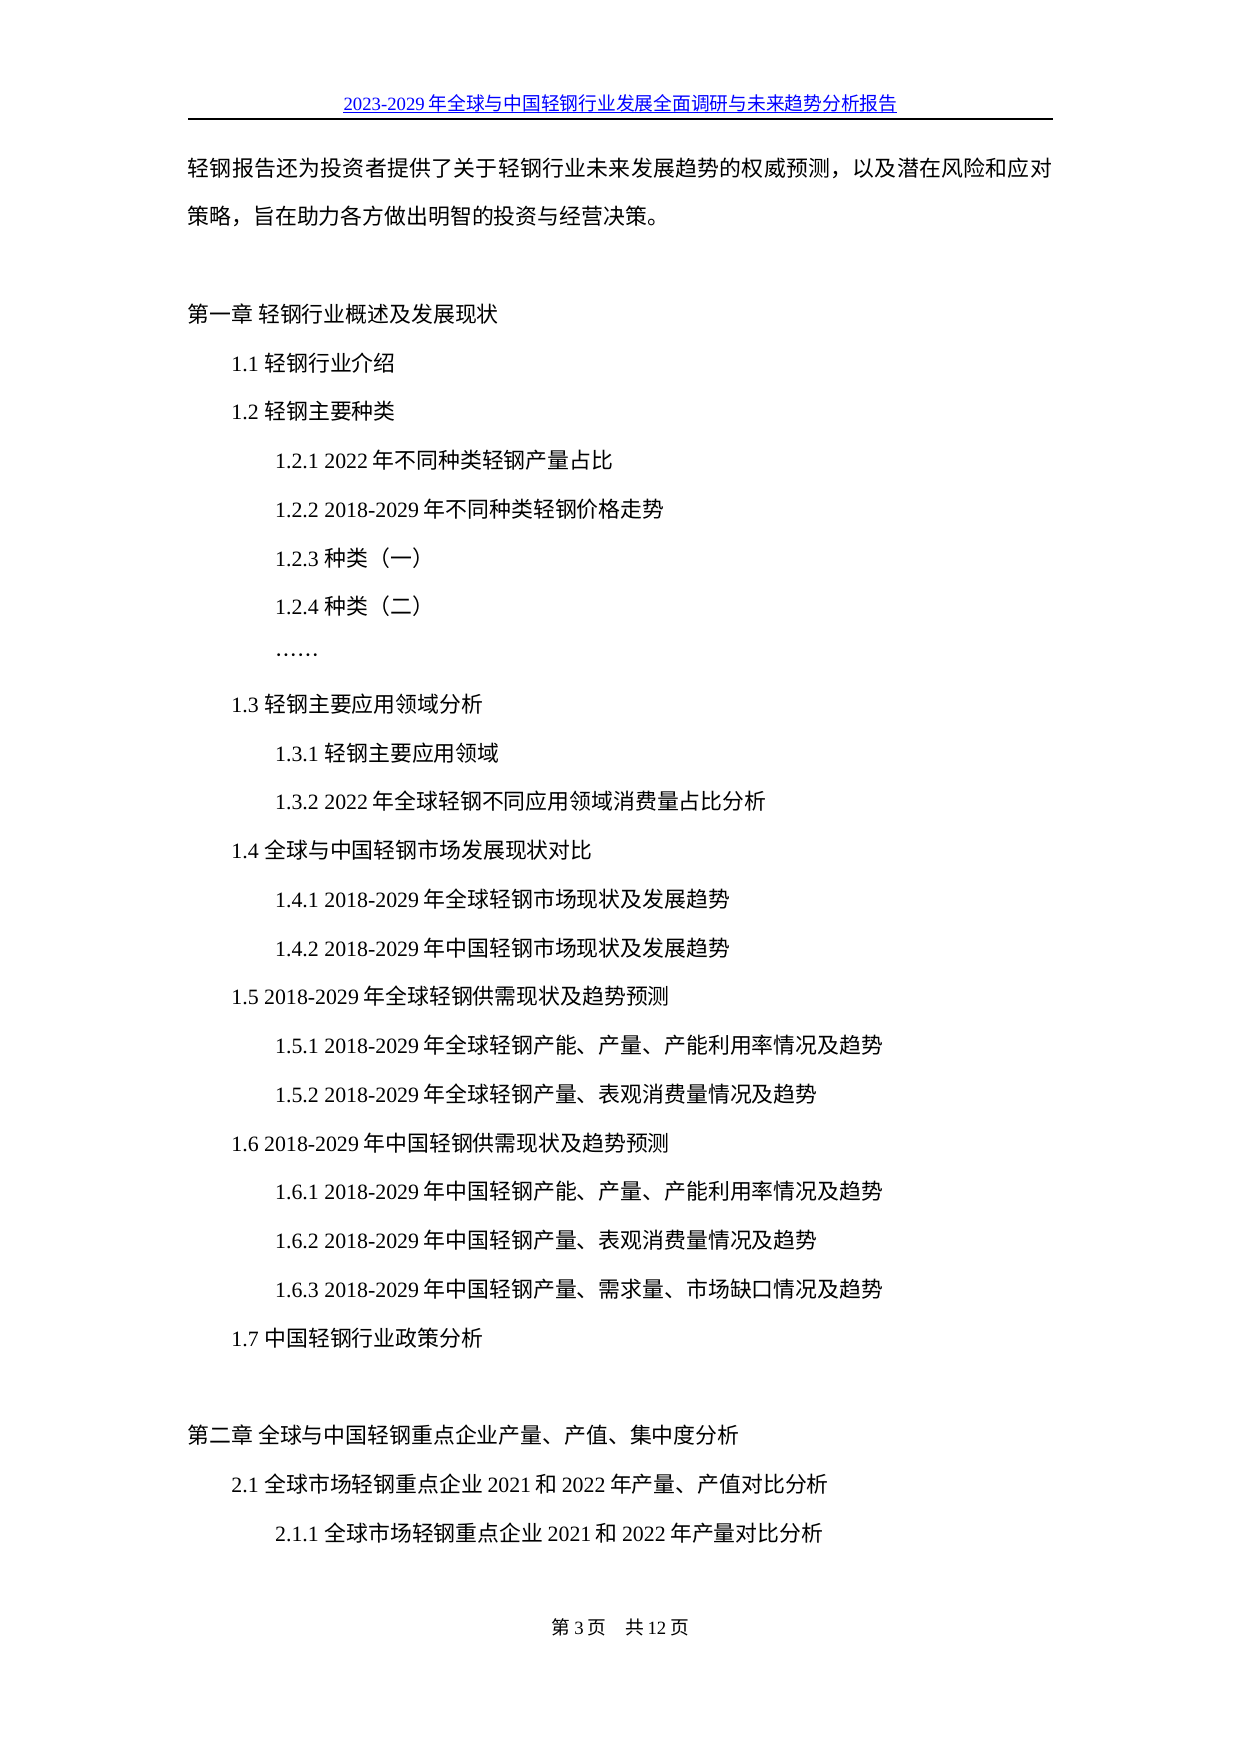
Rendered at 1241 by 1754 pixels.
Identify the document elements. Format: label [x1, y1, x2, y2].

text [187, 150, 1053, 1548]
